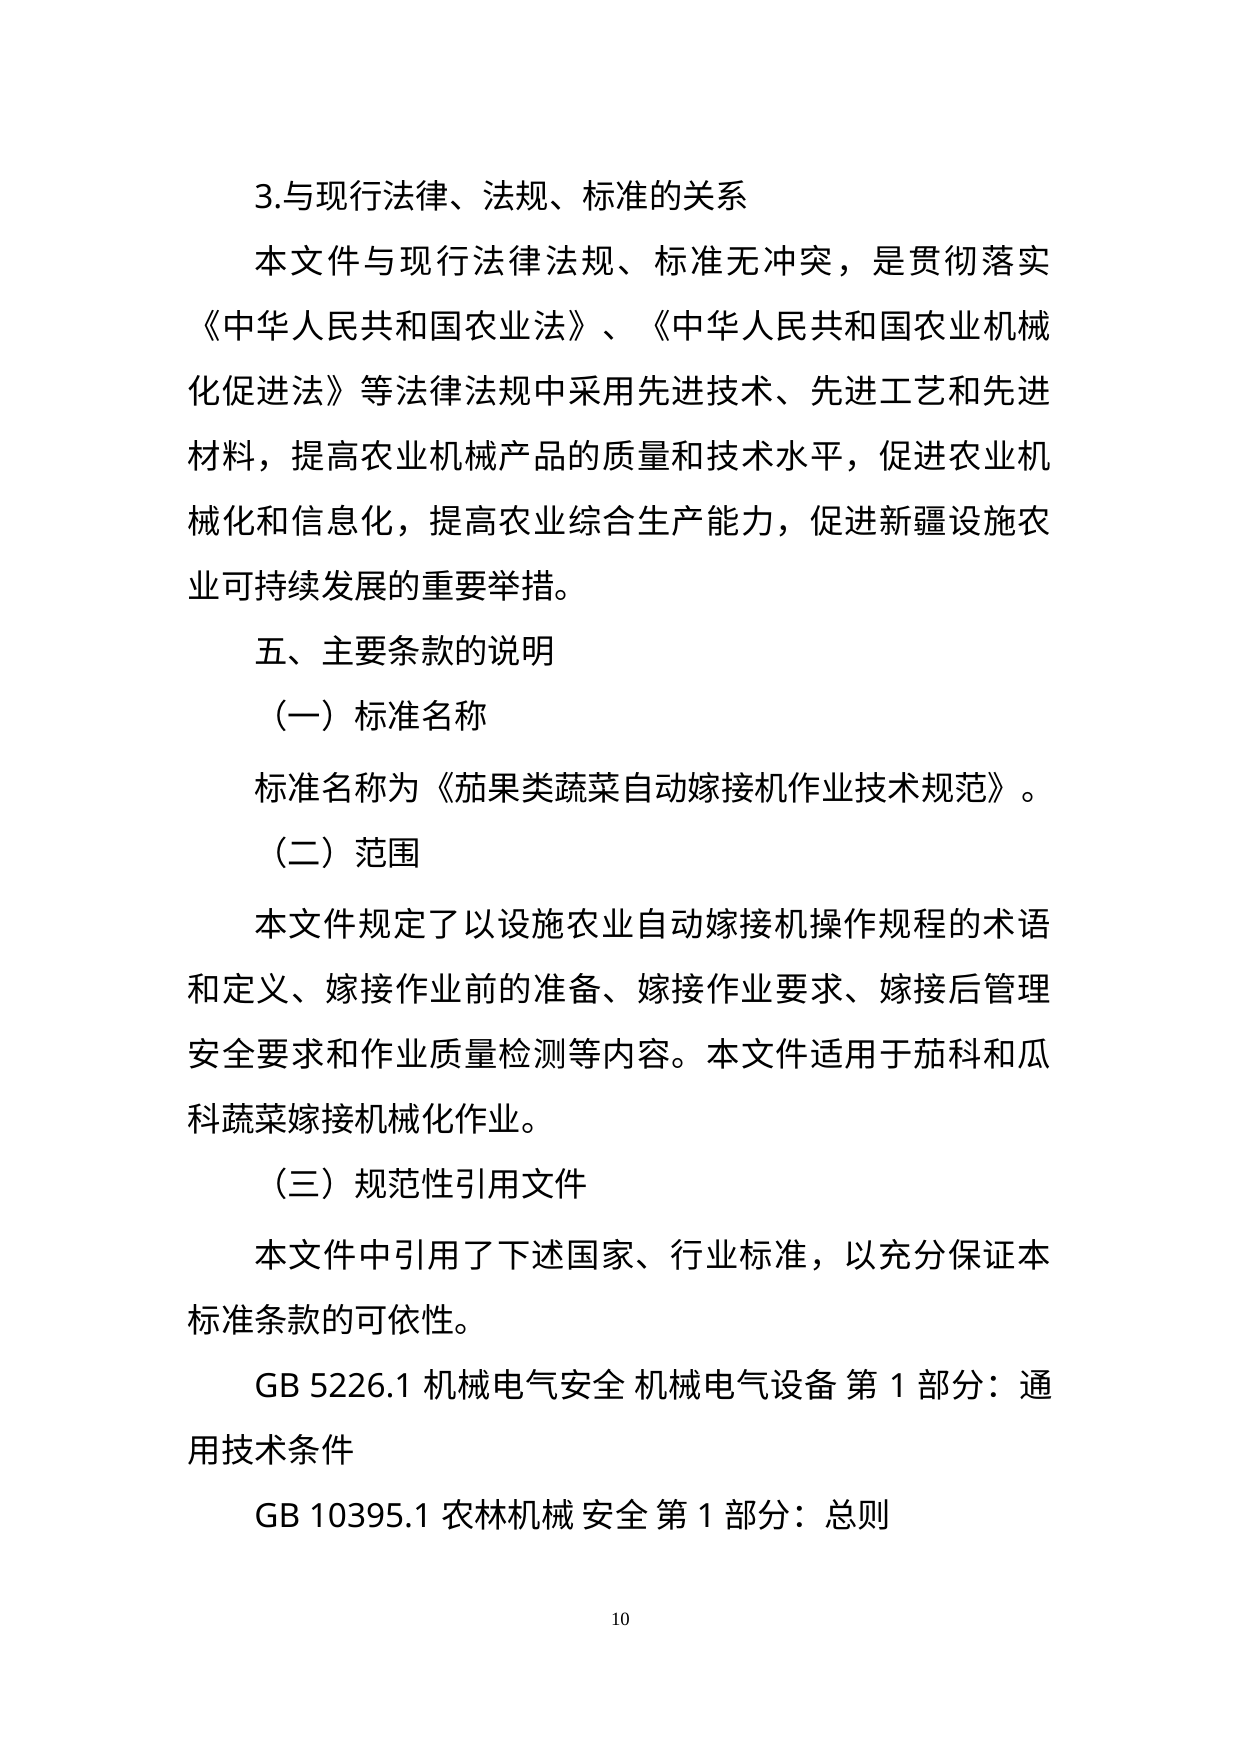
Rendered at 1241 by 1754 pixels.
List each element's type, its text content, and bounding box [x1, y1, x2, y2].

list 本文件规定了以设施农业自动嫁接机操作规程的术语和定义、嫁接作业前的准备、嫁接作业要求、嫁接后管理、安全要求和作业质量检测等内容。本文件适用于茄科和瓜科蔬菜嫁接机械化作业。 [187, 889, 1053, 1149]
list 标准名称为《茄果类蔬菜自动嫁接机作业技术规范》。 [187, 753, 1053, 818]
list 五、主要条款的说明 [187, 617, 1053, 682]
list 本文件与现行法律法规、标准无冲突，是贯彻落实《中华人民共和国农业法》、《中华人民共和国农业机械化促进法》等法律法规中采用先进技术、先进工艺和先进材料，提高农业机械产品的质量和技术水平，促进农业机械化和信息化，提高农业综合生产能力，促进新疆设施农业可持续发展的重要举措。 [187, 227, 1053, 617]
subtitle 范围 [187, 818, 1053, 883]
list 本文件中引用了下述国家、行业标准，以充分保证本标准条款的可依性。 [187, 1221, 1053, 1351]
subtitle 标准名称 [187, 682, 1053, 747]
list GB 10395.1 农林机械 安全 第 1 部分：总则 [187, 1481, 1053, 1546]
list 3.与现行法律、法规、标准的关系 [187, 162, 1053, 227]
list GB 5226.1 机械电气安全 机械电气设备 第 1 部分：通用技术条件 [187, 1351, 1053, 1481]
subtitle 规范性引用文件 [187, 1149, 1053, 1214]
